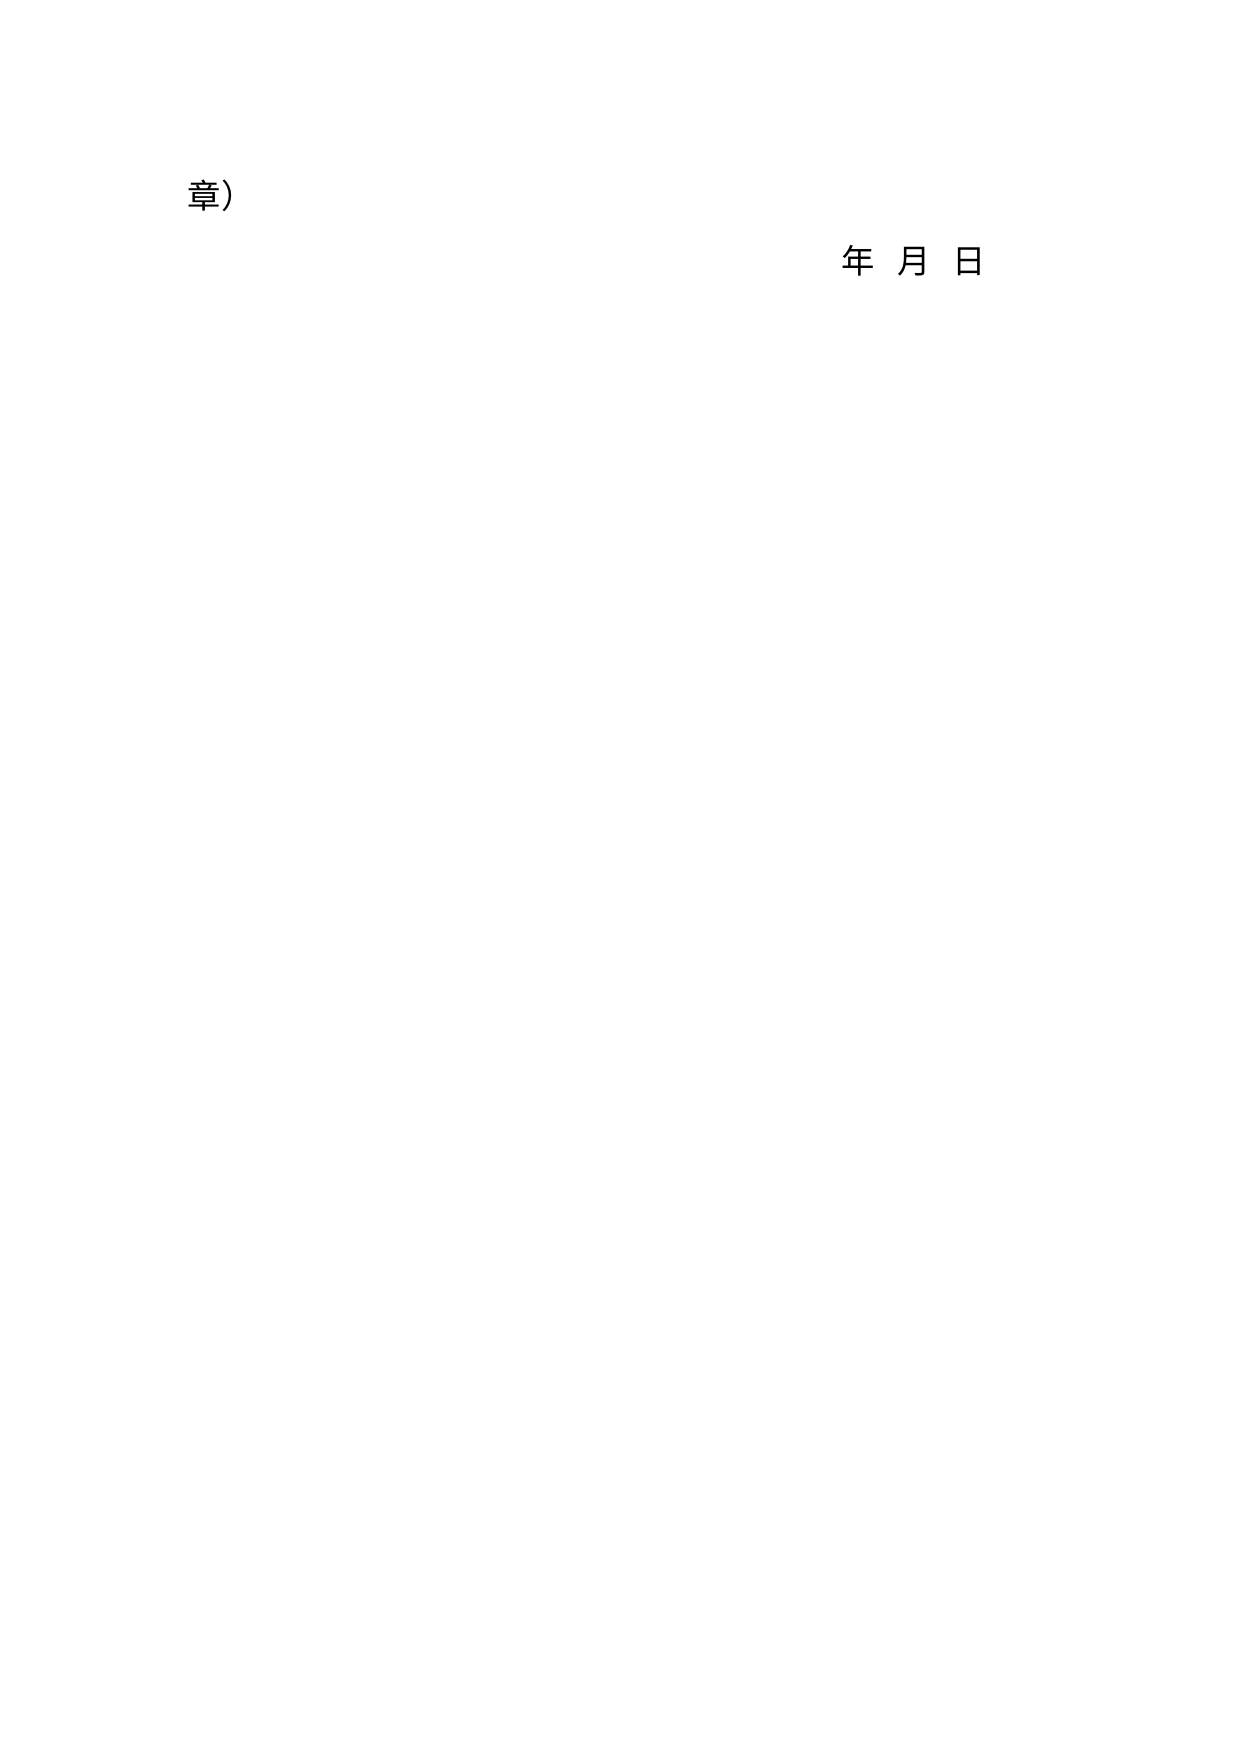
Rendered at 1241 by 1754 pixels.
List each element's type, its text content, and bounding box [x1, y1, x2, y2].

text 年 月 日 [187, 227, 986, 292]
text 单位公章：（单位盖章） [187, 162, 986, 227]
